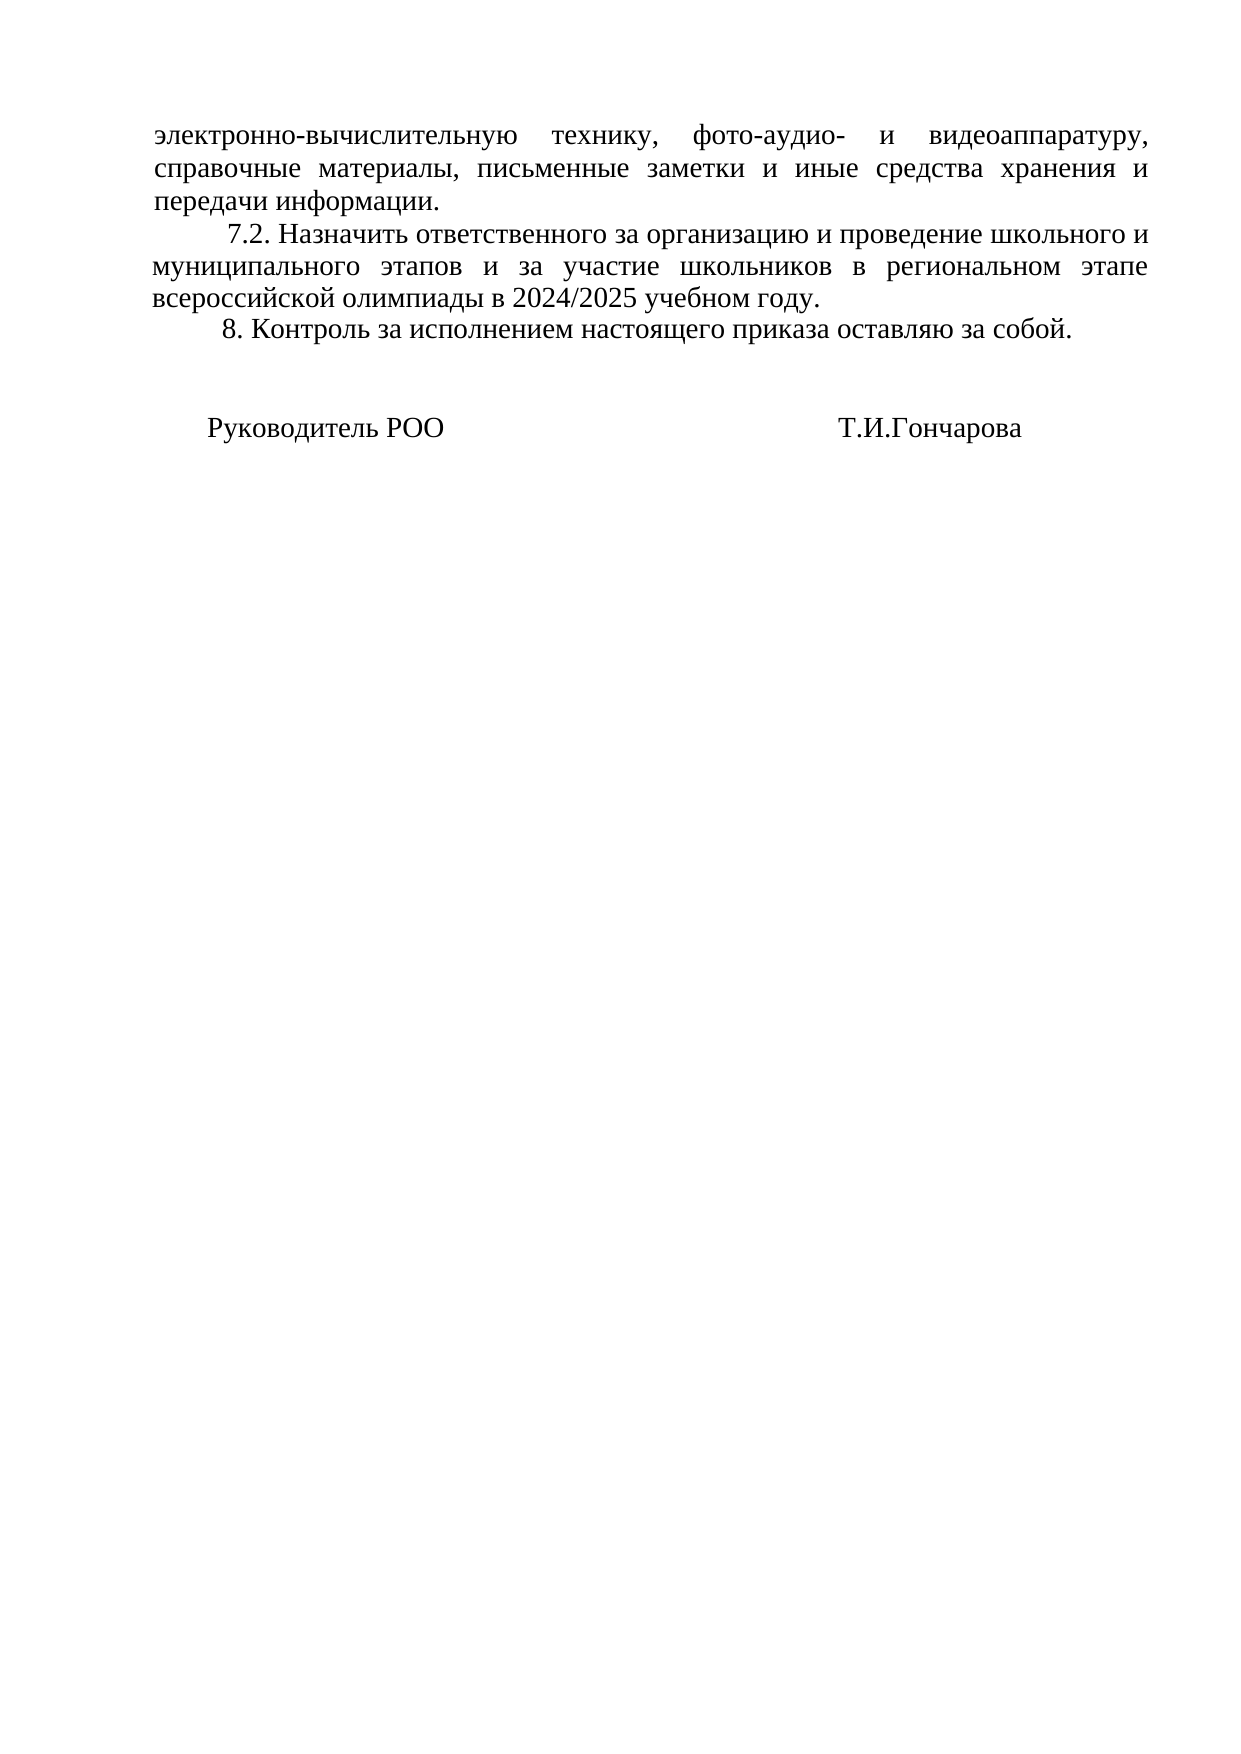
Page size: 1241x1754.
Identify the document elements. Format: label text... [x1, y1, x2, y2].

text Руководитель РОО Т.И.Гончарова [207, 411, 1116, 444]
text 8. Контроль за исполнением настоящего приказа оставляю за собой. [148, 314, 1149, 345]
text 7.2. Назначить ответственного за организацию и проведение школьного и муниципального этапов и за участие школьников в региональном этапе всероссийской олимпиады в 2024/2025 учебном году. [152, 217, 1149, 314]
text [154, 118, 1149, 217]
